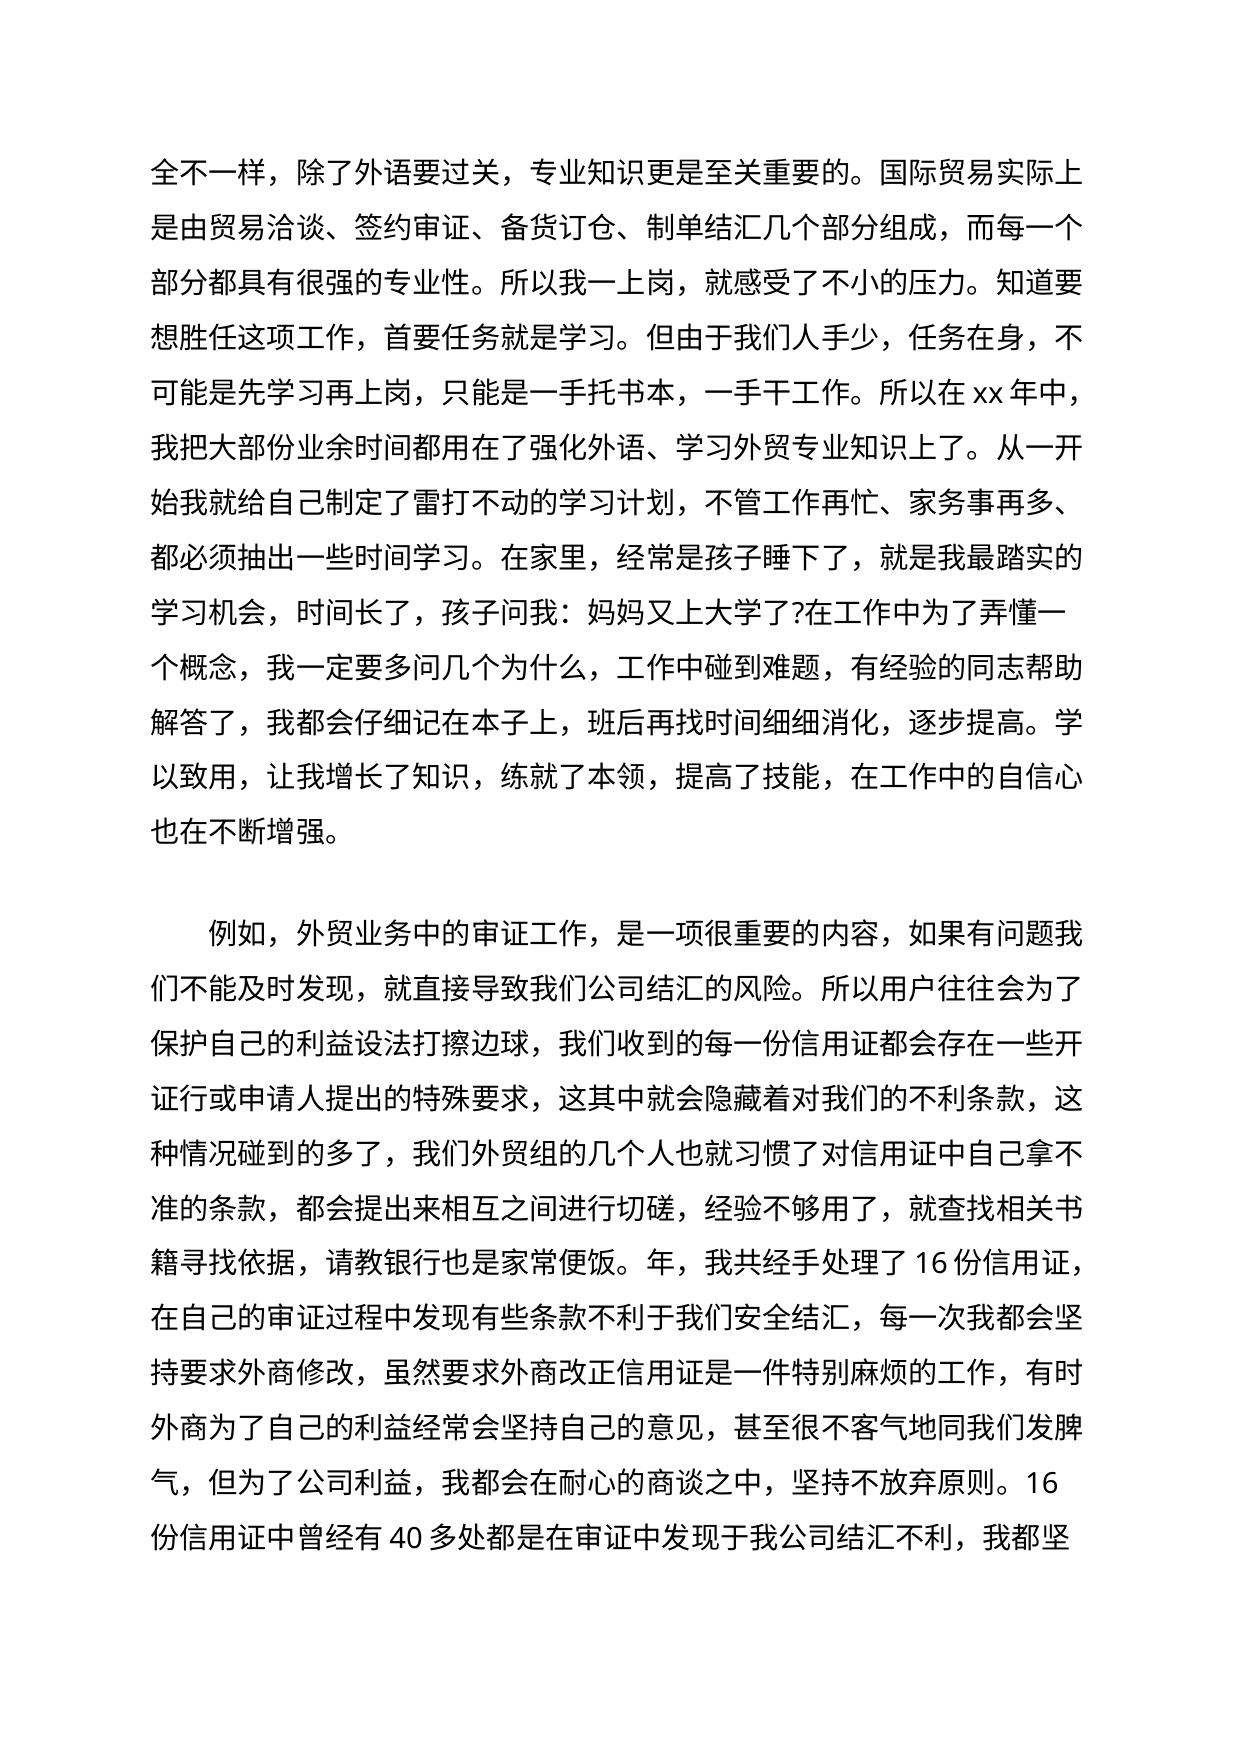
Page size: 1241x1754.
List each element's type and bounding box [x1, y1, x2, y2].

text [150, 150, 1090, 851]
text [150, 911, 1090, 1557]
